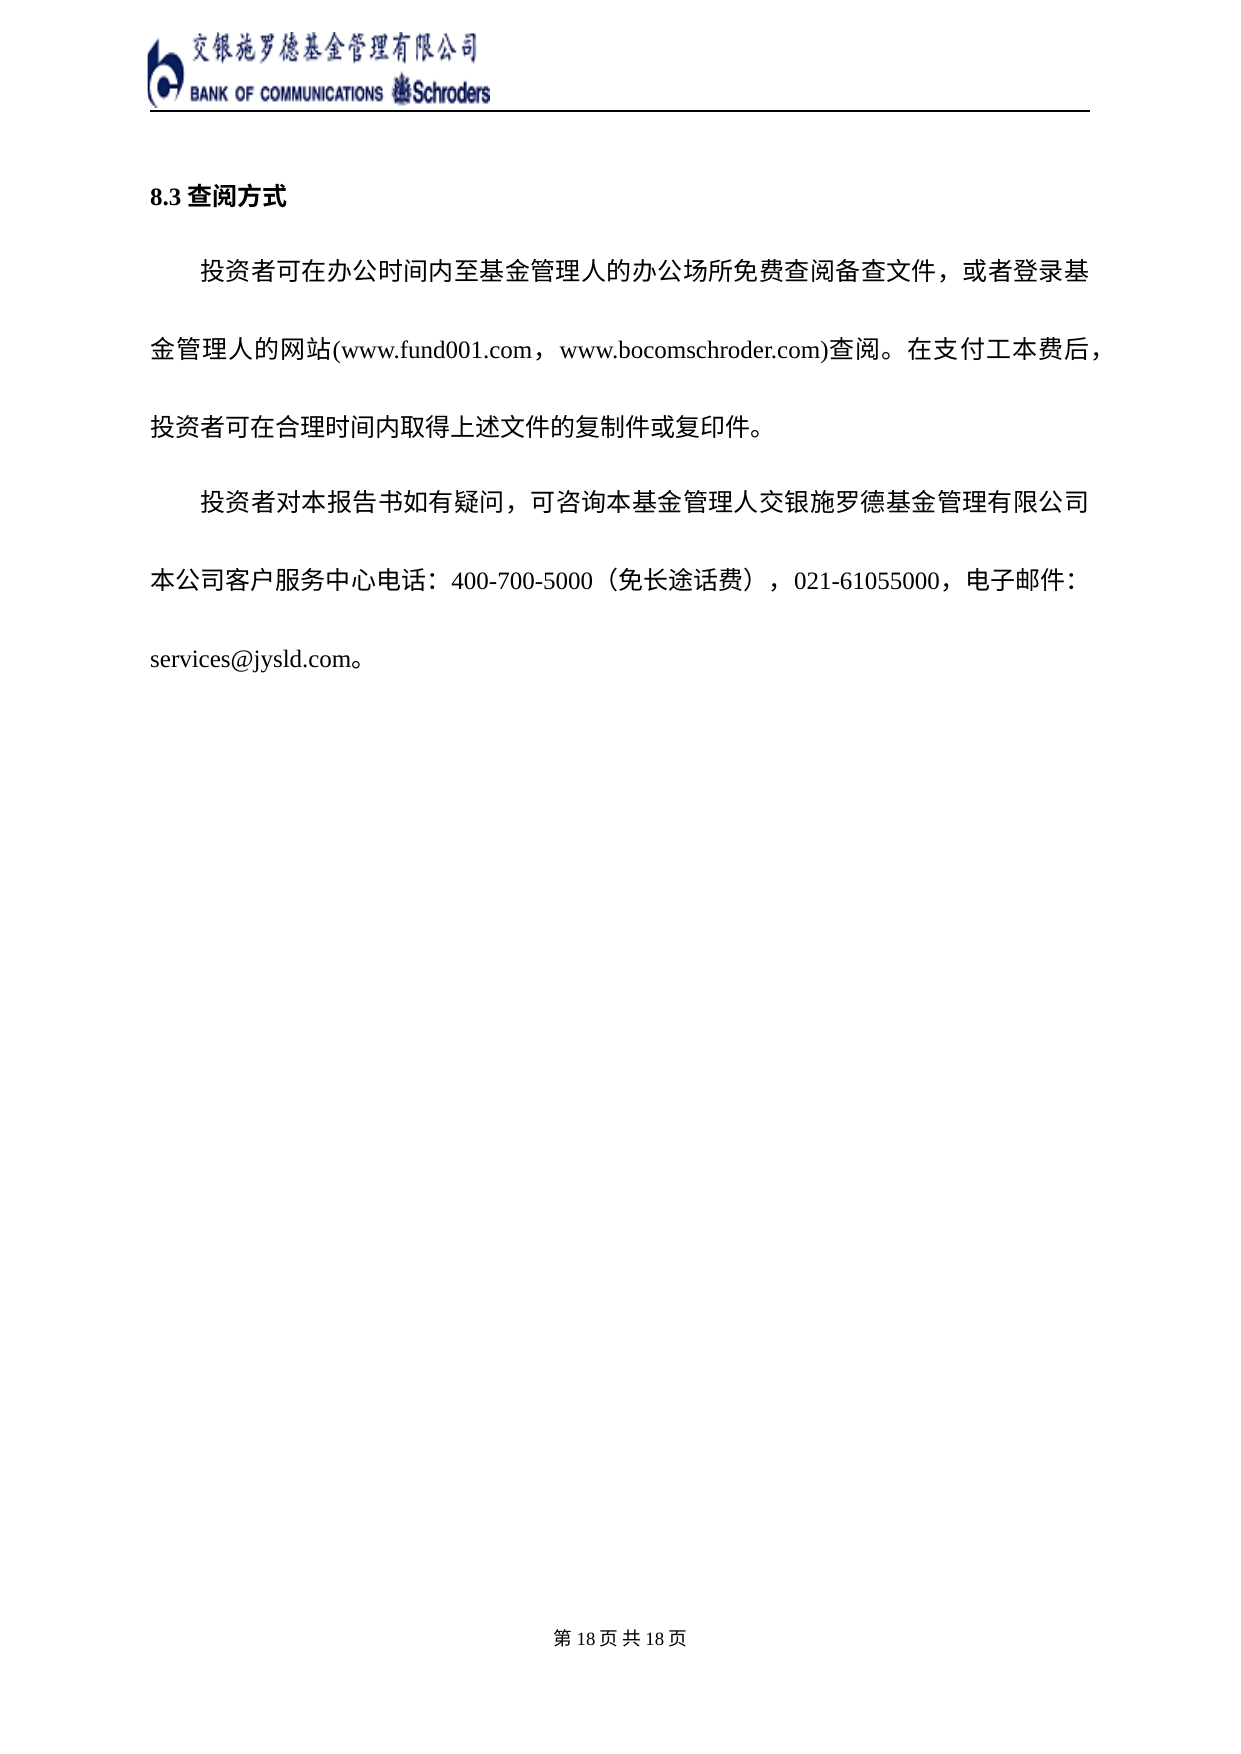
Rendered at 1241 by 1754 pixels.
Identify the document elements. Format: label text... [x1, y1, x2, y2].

text 8.3 查阅方式 [150, 162, 1090, 227]
picture [147, 32, 490, 108]
text 投资者对本报告书如有疑问，可咨询本基金管理人交银施罗德基金管理有限公司。本公司客户服务中心电话：400-700-5000（免长途话费），021-61055000，电子邮件：services@jysld.com。 [150, 468, 1090, 689]
text 投资者可在办公时间内至基金管理人的办公场所免费查阅备查文件，或者登录基金管理人的网站(www.fund001.com，www.bocomschroder.com)查阅。在支付工本费后，投资者可在合理时间内取得上述文件的复制件或复印件。 [150, 237, 1090, 458]
